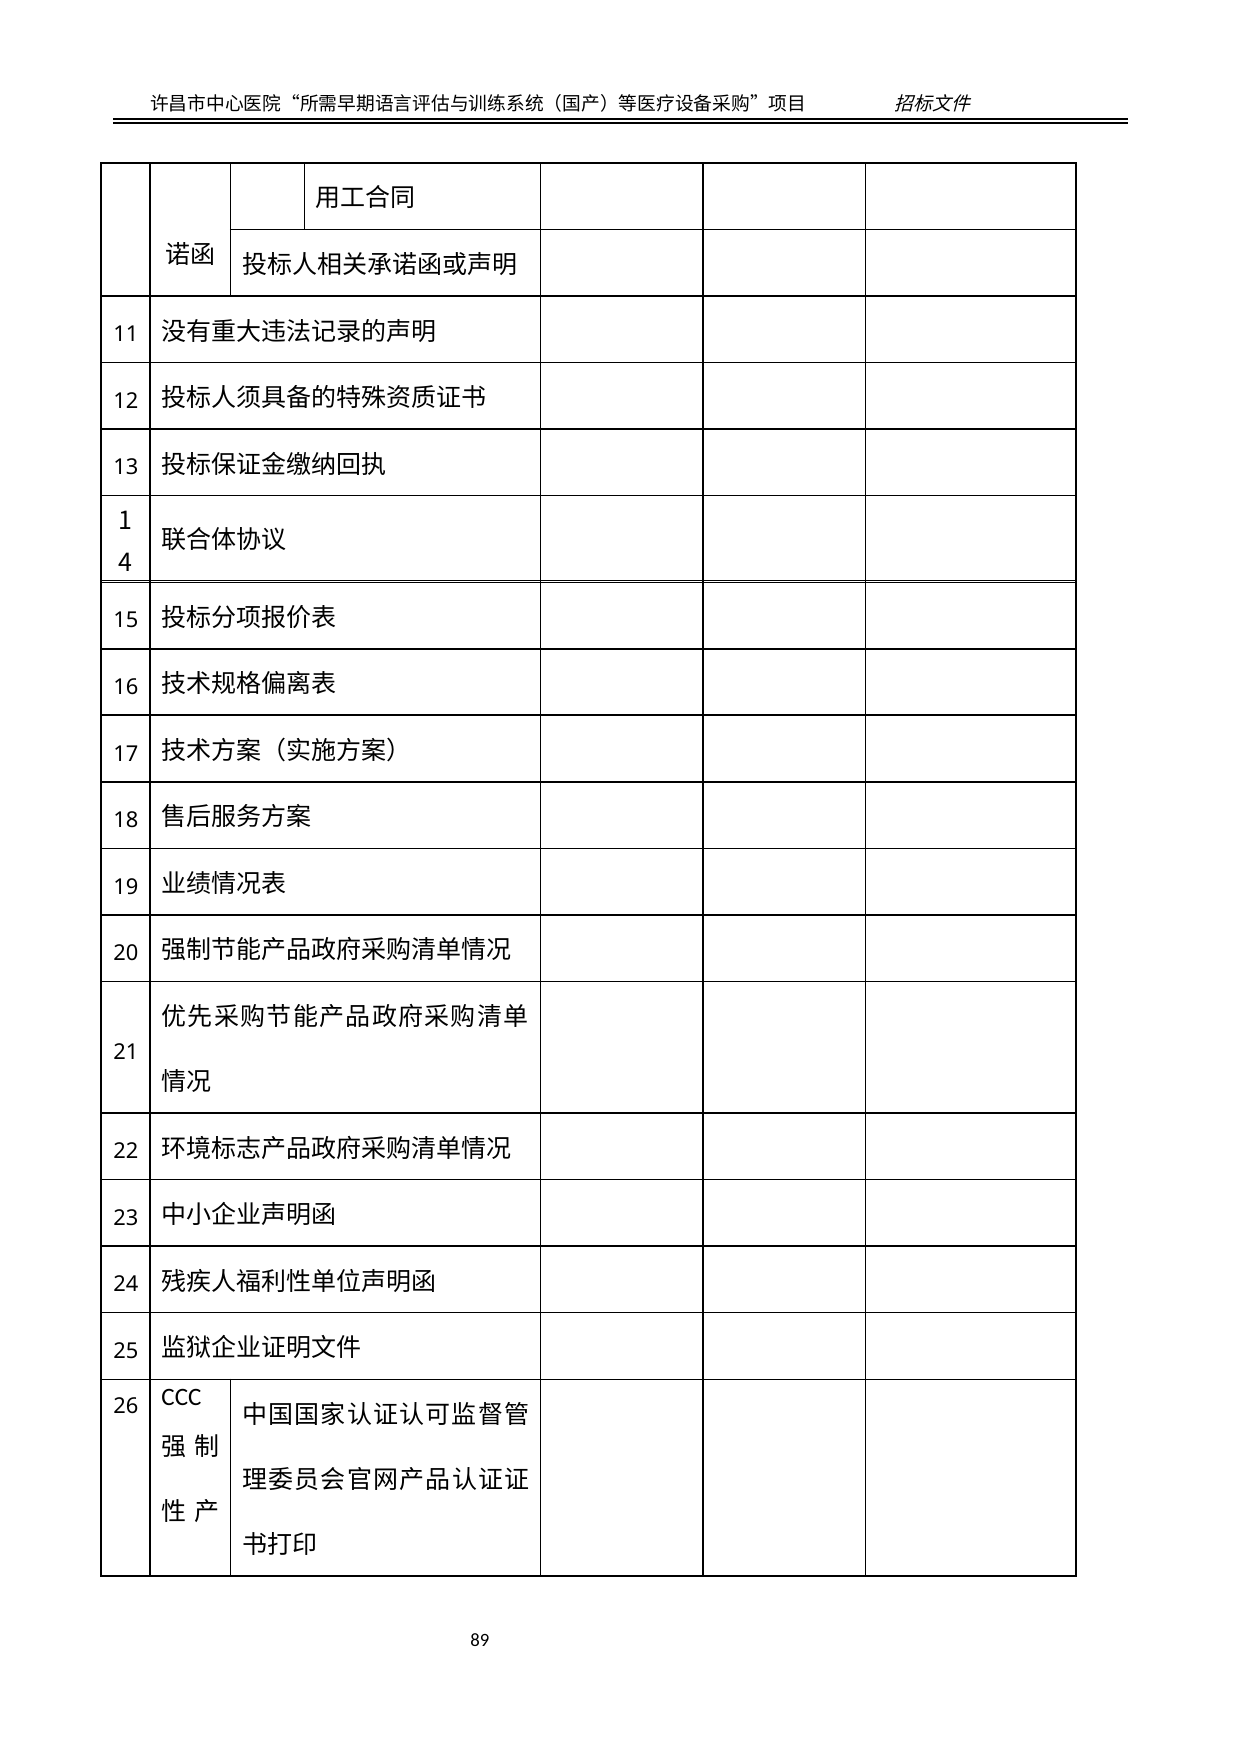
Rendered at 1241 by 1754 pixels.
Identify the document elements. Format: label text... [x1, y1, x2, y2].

table_cell [541, 583, 702, 648]
table_cell [541, 297, 702, 362]
table_cell [704, 496, 865, 580]
table_cell 监狱企业证明文件 [151, 1313, 540, 1378]
table_cell [704, 982, 865, 1112]
table_cell 联合体协议 [151, 496, 540, 580]
table_cell [541, 1313, 702, 1378]
table_cell [866, 1313, 1075, 1378]
table_cell 19 [102, 849, 149, 914]
table_cell [866, 363, 1075, 428]
table_cell 17 [102, 716, 149, 781]
table_cell 中小企业声明函 [151, 1180, 540, 1245]
table_cell [541, 916, 702, 981]
table_cell [866, 164, 1075, 228]
table_cell 13 [102, 430, 149, 495]
table_cell [866, 230, 1075, 295]
table_cell [704, 230, 865, 295]
table_cell 投标人须具备的特殊资质证书 [151, 363, 540, 428]
table_cell 优先采购节能产品政府采购清单情况 [151, 982, 540, 1112]
table_cell [866, 783, 1075, 847]
table_cell 技术规格偏离表 [151, 650, 540, 714]
table_cell [866, 916, 1075, 981]
table_cell [866, 982, 1075, 1112]
table_cell [866, 849, 1075, 914]
table_cell 18 [102, 783, 149, 847]
table_cell 投标保证金缴纳回执 [151, 430, 540, 495]
table_cell [866, 1247, 1075, 1312]
table_cell [704, 849, 865, 914]
table_cell 用工合同 [305, 164, 540, 228]
table_cell 中国国家认证认可监督管理委员会官网产品认证证书打印 [231, 1380, 540, 1575]
table_cell [704, 430, 865, 495]
table_cell 12 [102, 363, 149, 428]
table_cell [541, 650, 702, 714]
table_cell [541, 716, 702, 781]
table_cell [704, 297, 865, 362]
table_cell [541, 164, 702, 228]
table_cell [704, 363, 865, 428]
table_cell [866, 1180, 1075, 1245]
table_cell [866, 430, 1075, 495]
table_cell 售后服务方案 [151, 783, 540, 847]
table_cell 25 [102, 1313, 149, 1378]
table_cell [704, 1247, 865, 1312]
table_cell [866, 1380, 1075, 1575]
table_cell [866, 716, 1075, 781]
table_cell [541, 849, 702, 914]
table_cell [704, 1380, 865, 1575]
table_cell [866, 583, 1075, 648]
table_cell [704, 583, 865, 648]
table_cell 11 [102, 297, 149, 362]
table_cell 业绩情况表 [151, 849, 540, 914]
table_cell CCC强制性产品认证 [151, 1380, 230, 1575]
table_cell 21 [102, 982, 149, 1112]
table_cell 环境标志产品政府采购清单情况 [151, 1114, 540, 1179]
table_cell 23 [102, 1180, 149, 1245]
table_cell [704, 1313, 865, 1378]
table_cell 15 [102, 583, 149, 648]
table_cell [541, 1114, 702, 1179]
table_cell 14 [102, 496, 149, 580]
table_cell [704, 916, 865, 981]
table_cell 残疾人福利性单位声明函 [151, 1247, 540, 1312]
table_cell [541, 1180, 702, 1245]
table_cell 投标分项报价表 [151, 583, 540, 648]
table_cell [541, 1380, 702, 1575]
table_cell [704, 783, 865, 847]
table_cell [866, 496, 1075, 580]
table_cell [704, 1180, 865, 1245]
table_cell 强制节能产品政府采购清单情况 [151, 916, 540, 981]
table_cell [866, 1114, 1075, 1179]
table_cell 24 [102, 1247, 149, 1312]
table_cell [541, 230, 702, 295]
table_cell [541, 1247, 702, 1312]
table_cell 投标人相关承诺函或声明 [231, 230, 540, 295]
table_cell 没有重大违法记录的声明 [151, 297, 540, 362]
table_cell 22 [102, 1114, 149, 1179]
table_cell 技术方案（实施方案） [151, 716, 540, 781]
table_cell [541, 783, 702, 847]
table_cell [541, 982, 702, 1112]
table_cell [866, 650, 1075, 714]
table_cell [704, 164, 865, 228]
table_cell [541, 496, 702, 580]
table_cell [704, 650, 865, 714]
table_cell 16 [102, 650, 149, 714]
table_cell [704, 716, 865, 781]
table_cell 26 [102, 1380, 149, 1575]
table_cell [866, 297, 1075, 362]
table_cell [541, 430, 702, 495]
table_cell [704, 1114, 865, 1179]
table_cell [541, 363, 702, 428]
table_cell 20 [102, 916, 149, 981]
